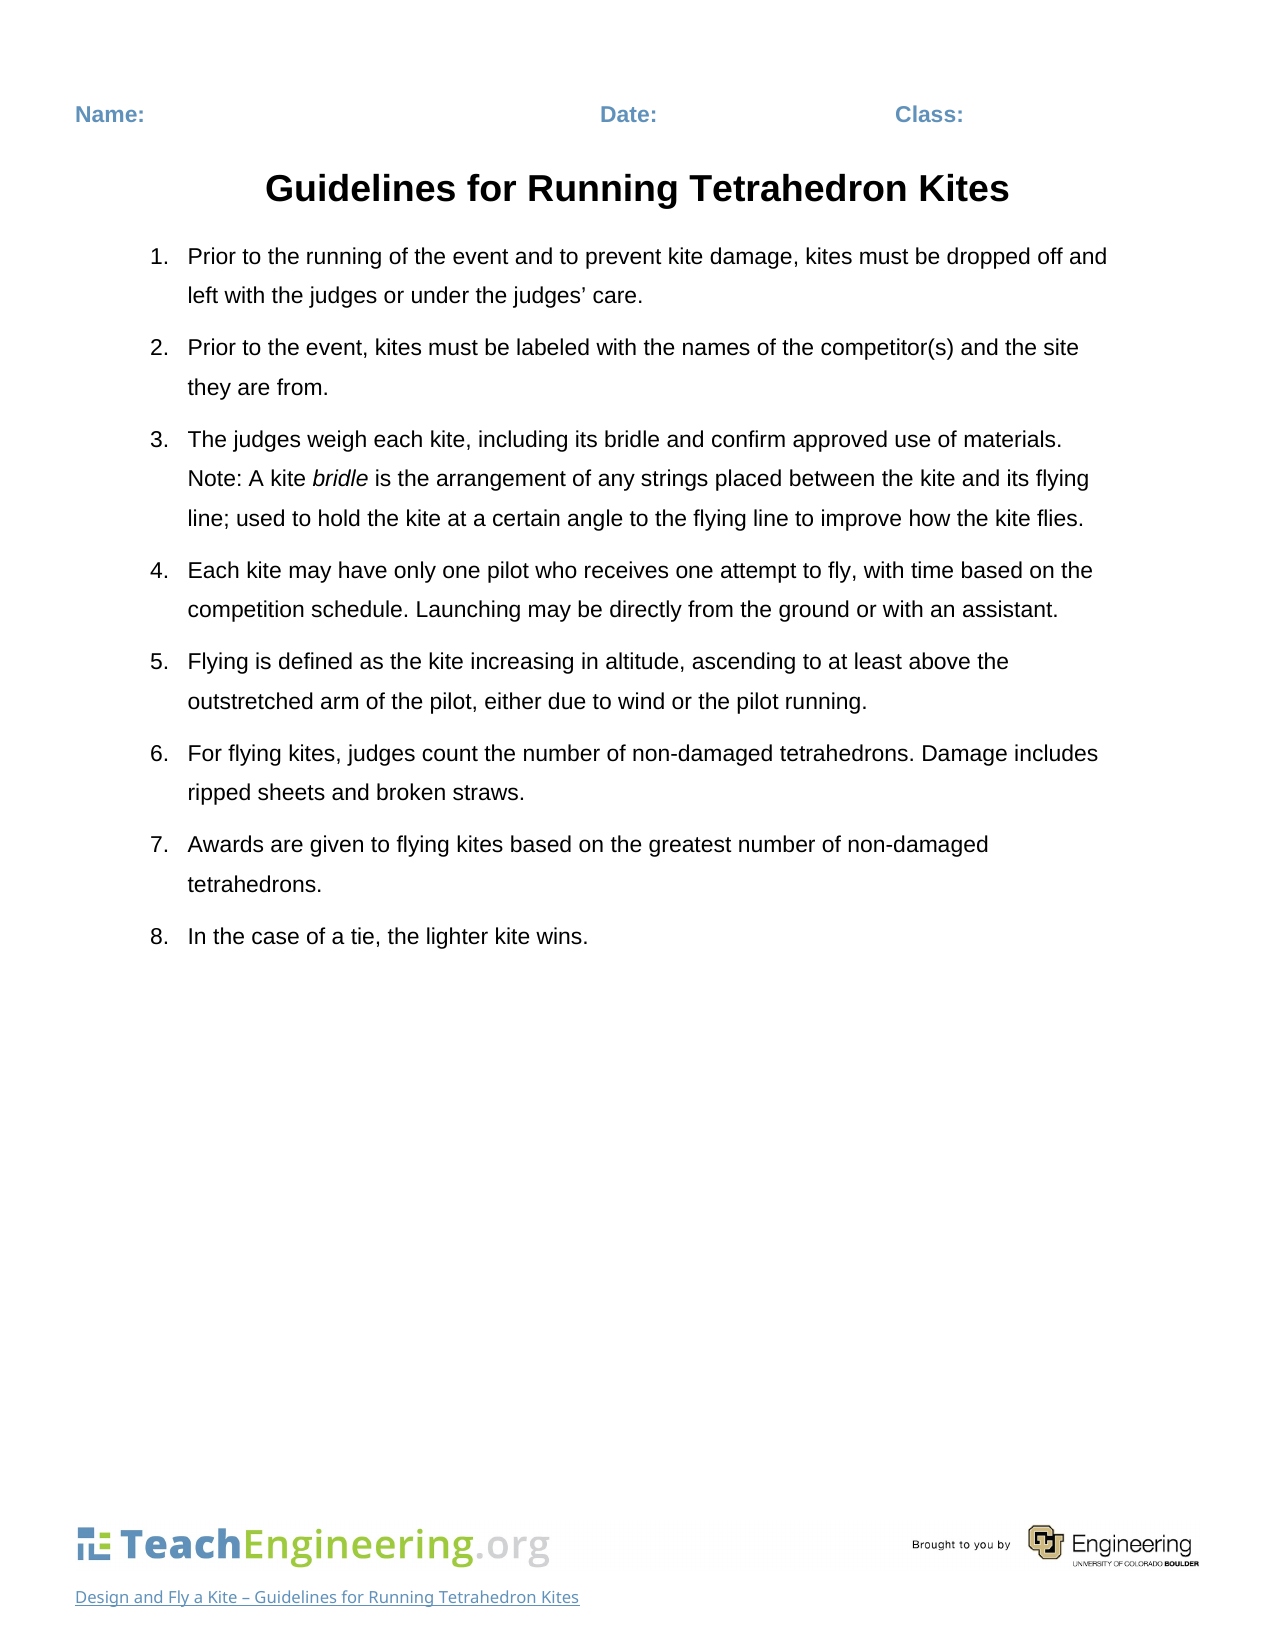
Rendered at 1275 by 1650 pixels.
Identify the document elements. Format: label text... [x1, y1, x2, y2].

text Guidelines for Running Tetrahedron Kites [75, 166, 1200, 209]
list For flying kites, judges count the number of non-damaged tetrahedrons. Damage includes ripped sheets and broken straws. [150, 740, 1125, 806]
list Prior to the running of the event and to prevent kite damage, kites must be dropped off and left with the judges or under the judges’ care. [150, 243, 1125, 309]
list The judges weigh each kite, including its bridle and confirm approved use of materials. Note: A kite bridle is the arrangement of any strings placed between the kite and its flying line; used to hold the kite at a certain angle to the flying line to improve how the kite flies. [150, 426, 1125, 531]
list Each kite may have only one pilot who receives one attempt to fly, with time based on the competition schedule. Launching may be directly from the ground or with an assistant. [150, 557, 1125, 623]
list Awards are given to flying kites based on the greatest number of non-damaged tetrahedrons. [150, 831, 1125, 897]
picture [75, 1520, 1200, 1571]
list Flying is defined as the kite increasing in altitude, ascending to at least above the outstretched arm of the pilot, either due to wind or the pilot running. [150, 648, 1125, 714]
list Prior to the event, kites must be labeled with the names of the competitor(s) and the site they are from. [150, 334, 1125, 400]
list In the case of a tie, the lighter kite wins. [150, 923, 1125, 949]
